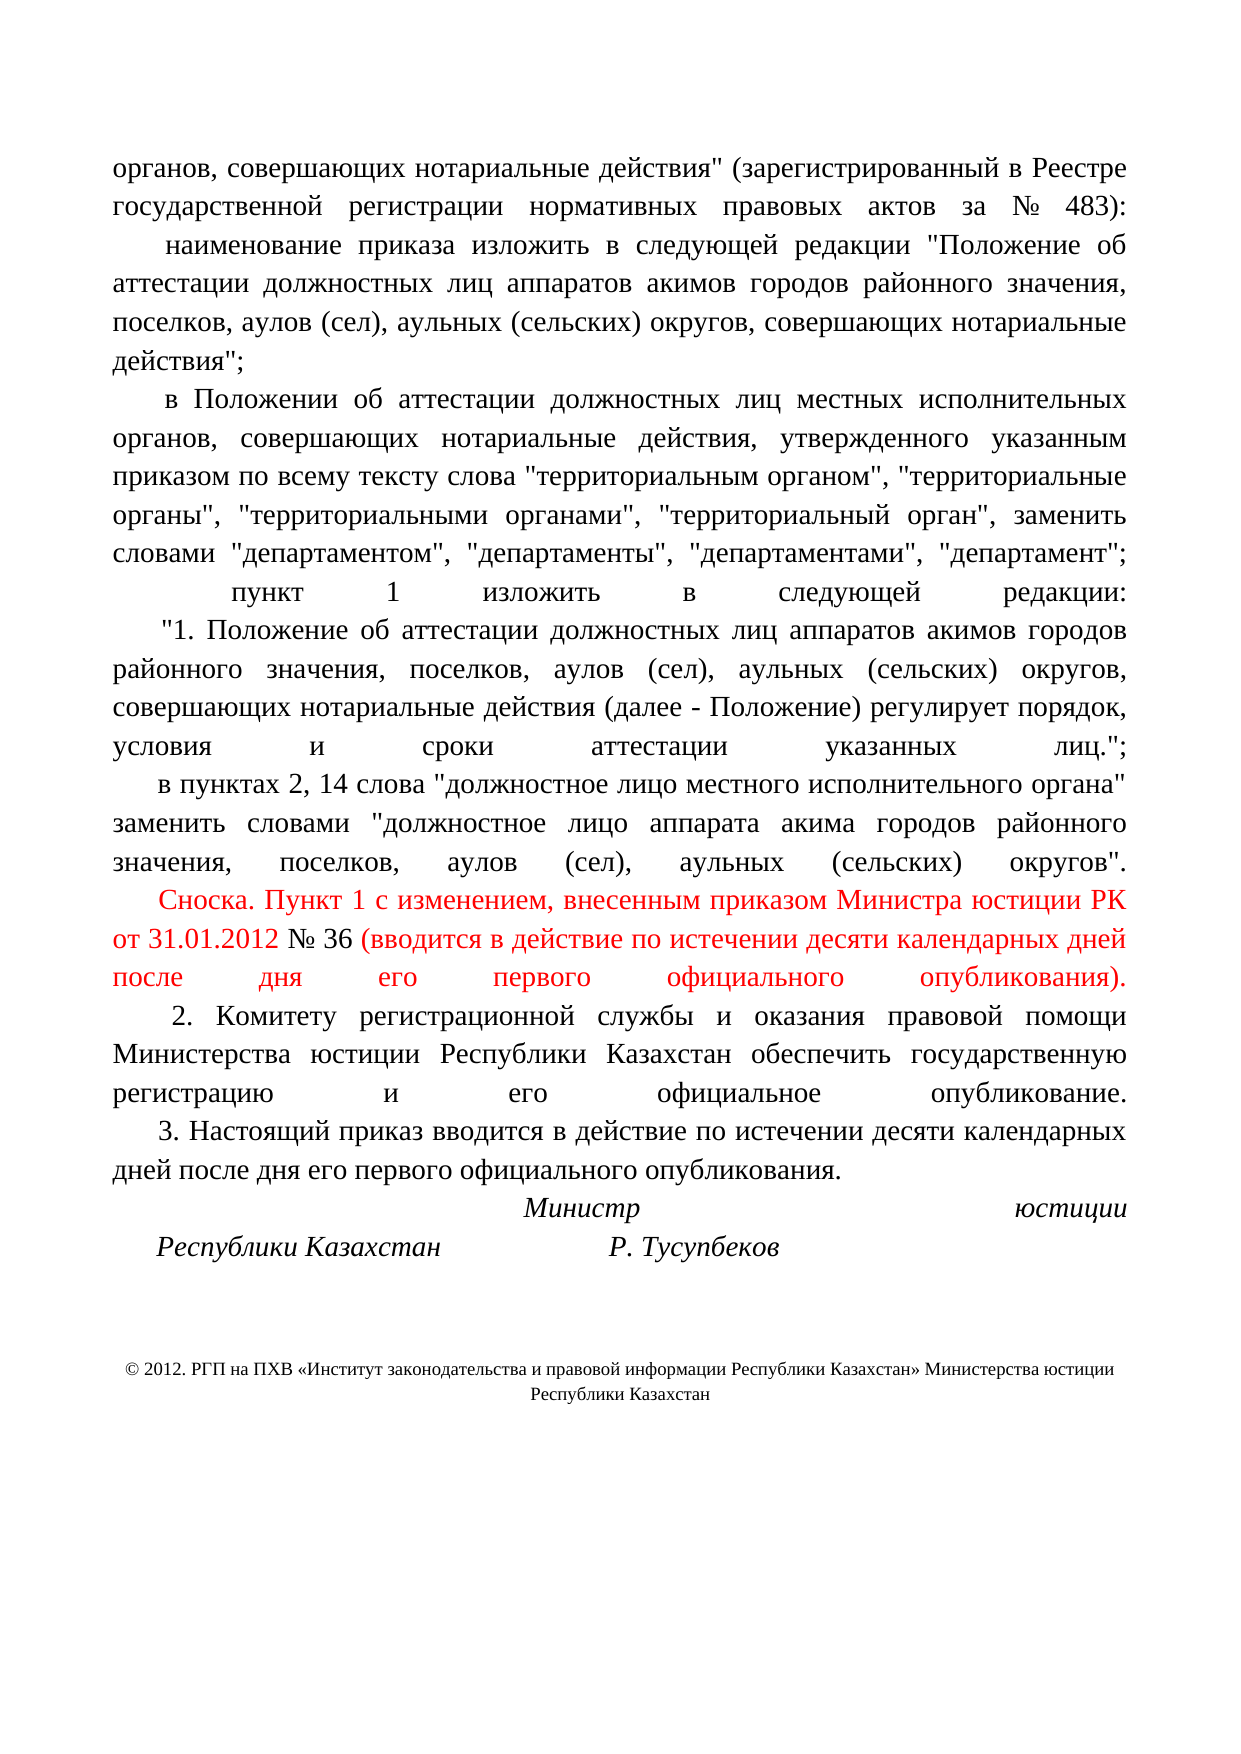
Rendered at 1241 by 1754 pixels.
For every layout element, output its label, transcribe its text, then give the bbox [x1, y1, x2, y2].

text © 2012. РГП на ПХВ «Институт законодательства и правовой информации Республики Казахстан» Министерства юстиции Республики Казахстан [112, 1358, 1128, 1405]
text Министр юстиции Республики Казахстан Р. Тусупбеков [112, 1191, 1128, 1263]
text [112, 150, 1128, 1186]
